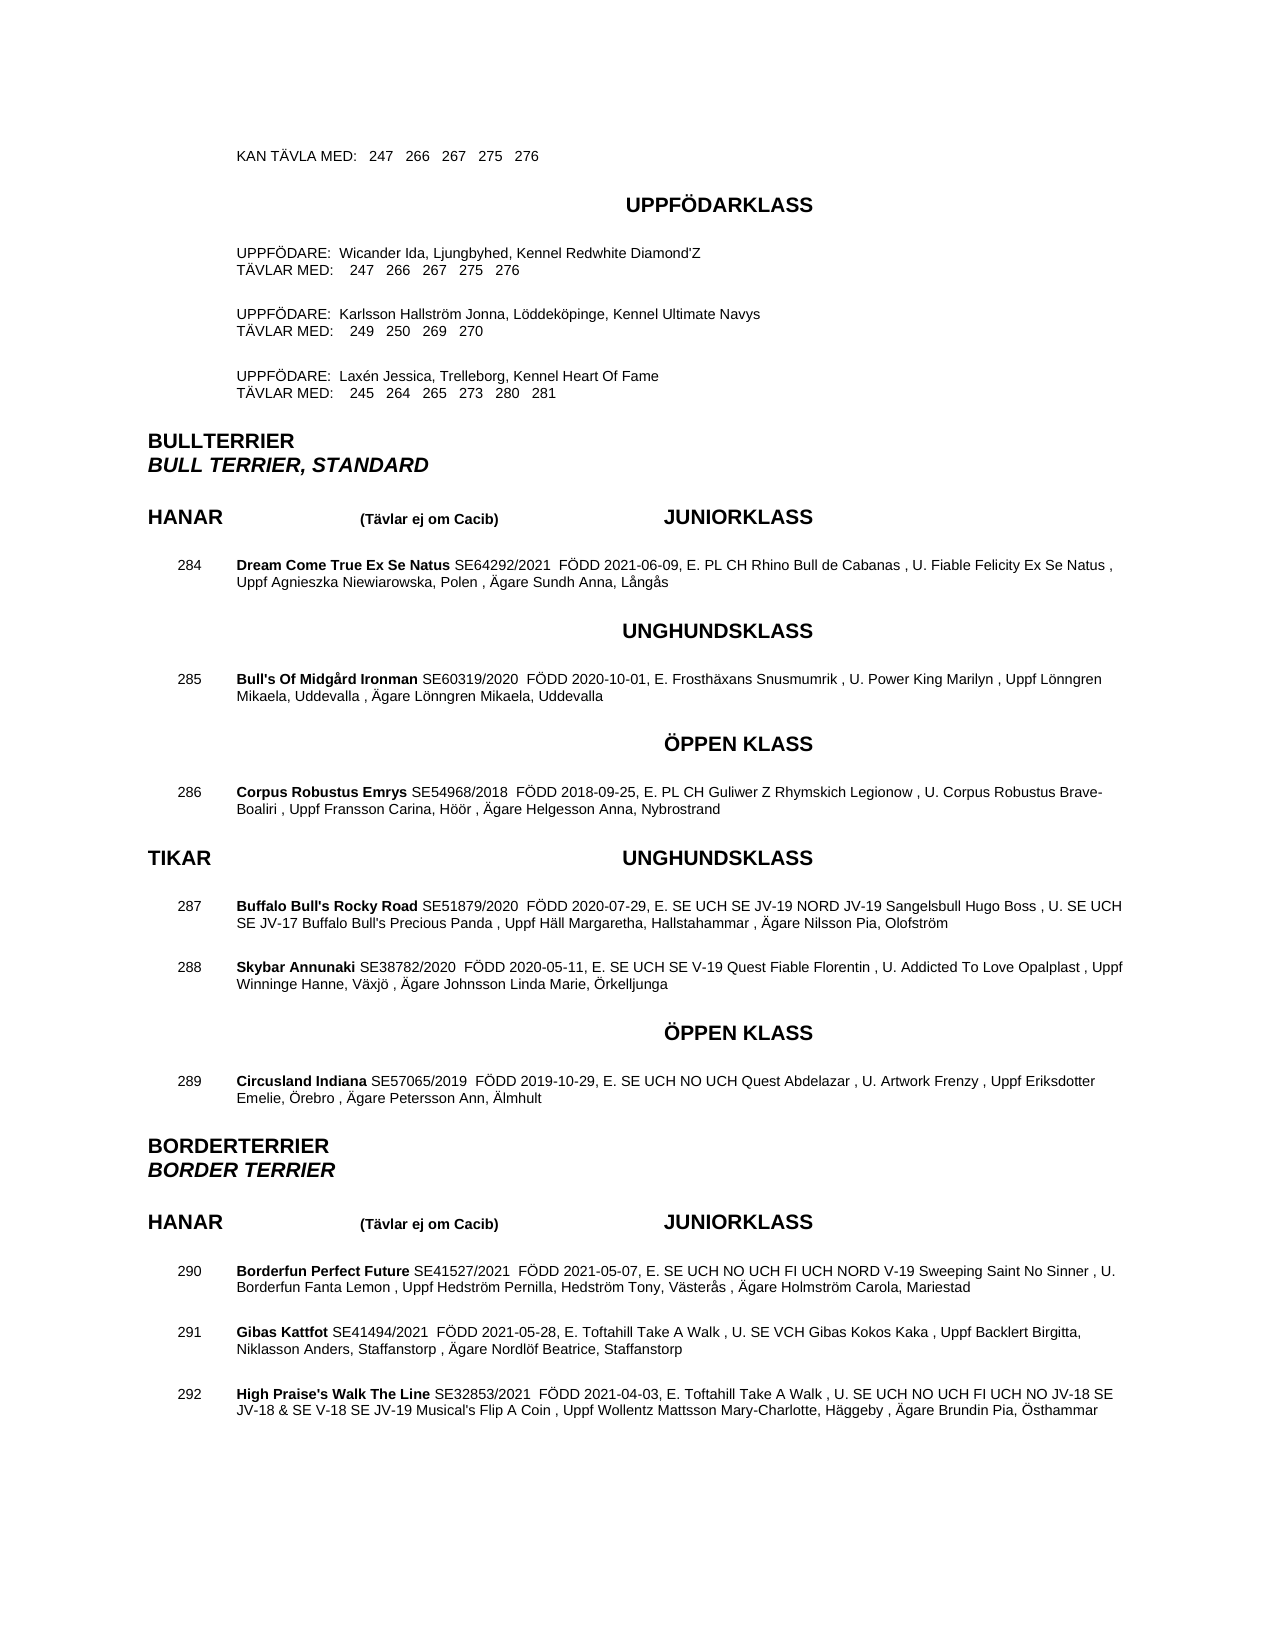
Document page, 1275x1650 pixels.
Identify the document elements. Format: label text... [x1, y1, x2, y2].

text 292 High Praise's Walk The Line SE32853/2021 FÖDD 2021-04-03, E. Toftahill Take A Walk , U. SE UCH NO UCH FI UCH NO JV-18 SE JV-18 & SE V-18 SE JV-19 Musical's Flip A Coin , Uppf Wollentz Mattsson Mary-Charlotte, Häggeby , Ägare Brundin Pia, Östhammar [177, 1385, 1127, 1419]
text UPPFÖDARE: Karlsson Hallström Jonna, Löddeköpinge, Kennel Ultimate Navys [177, 306, 1127, 323]
text TÄVLAR MED: 249 250 269 270 [177, 323, 1127, 339]
text UPPFÖDARE: Wicander Ida, Ljungbyhed, Kennel Redwhite Diamond'Z [177, 244, 1127, 261]
text 289 Circusland Indiana SE57065/2019 FÖDD 2019-10-29, E. SE UCH NO UCH Quest Abdelazar , U. Artwork Frenzy , Uppf Eriksdotter Emelie, Örebro , Ägare Petersson Ann, Älmhult [177, 1073, 1127, 1106]
text HANAR (Tävlar ej om Cacib) JUNIORKLASS [148, 1210, 1127, 1234]
text 286 Corpus Robustus Emrys SE54968/2018 FÖDD 2018-09-25, E. PL CH Guliwer Z Rhymskich Legionow , U. Corpus Robustus Brave-Boaliri , Uppf Fransson Carina, Höör , Ägare Helgesson Anna, Nybrostrand [177, 784, 1127, 818]
subtitle BORDER TERRIER [148, 1158, 1127, 1182]
text UNGHUNDSKLASS [148, 618, 1127, 642]
text UPPFÖDARKLASS [148, 192, 1127, 216]
text KAN TÄVLA MED: 247 266 267 275 276 [177, 148, 1127, 164]
text 287 Buffalo Bull's Rocky Road SE51879/2020 FÖDD 2020-07-29, E. SE UCH SE JV-19 NORD JV-19 Sangelsbull Hugo Boss , U. SE UCH SE JV-17 Buffalo Bull's Precious Panda , Uppf Häll Margaretha, Hallstahammar , Ägare Nilsson Pia, Olofström [177, 898, 1127, 931]
text ÖPPEN KLASS [148, 732, 1127, 756]
subtitle BULL TERRIER, STANDARD [148, 453, 1127, 477]
text 290 Borderfun Perfect Future SE41527/2021 FÖDD 2021-05-07, E. SE UCH NO UCH FI UCH NORD V-19 Sweeping Saint No Sinner , U. Borderfun Fanta Lemon , Uppf Hedström Pernilla, Hedström Tony, Västerås , Ägare Holmström Carola, Mariestad [177, 1262, 1127, 1296]
text TÄVLAR MED: 247 266 267 275 276 [177, 261, 1127, 278]
text 291 Gibas Kattfot SE41494/2021 FÖDD 2021-05-28, E. Toftahill Take A Walk , U. SE VCH Gibas Kokos Kaka , Uppf Backlert Birgitta, Niklasson Anders, Staffanstorp , Ägare Nordlöf Beatrice, Staffanstorp [177, 1324, 1127, 1357]
text UPPFÖDARE: Laxén Jessica, Trelleborg, Kennel Heart Of Fame [177, 367, 1127, 384]
subtitle BULLTERRIER [148, 429, 1127, 453]
text ÖPPEN KLASS [148, 1021, 1127, 1045]
text 285 Bull's Of Midgård Ironman SE60319/2020 FÖDD 2020-10-01, E. Frosthäxans Snusmumrik , U. Power King Marilyn , Uppf Lönngren Mikaela, Uddevalla , Ägare Lönngren Mikaela, Uddevalla [177, 671, 1127, 704]
text TÄVLAR MED: 245 264 265 273 280 281 [177, 384, 1127, 401]
text 288 Skybar Annunaki SE38782/2020 FÖDD 2020-05-11, E. SE UCH SE V-19 Quest Fiable Florentin , U. Addicted To Love Opalplast , Uppf Winninge Hanne, Växjö , Ägare Johnsson Linda Marie, Örkelljunga [177, 959, 1127, 993]
text HANAR (Tävlar ej om Cacib) JUNIORKLASS [148, 505, 1127, 529]
subtitle BORDERTERRIER [148, 1134, 1127, 1158]
text TIKAR UNGHUNDSKLASS [148, 846, 1127, 869]
text 284 Dream Come True Ex Se Natus SE64292/2021 FÖDD 2021-06-09, E. PL CH Rhino Bull de Cabanas , U. Fiable Felicity Ex Se Natus , Uppf Agnieszka Niewiarowska, Polen , Ägare Sundh Anna, Långås [177, 557, 1127, 591]
